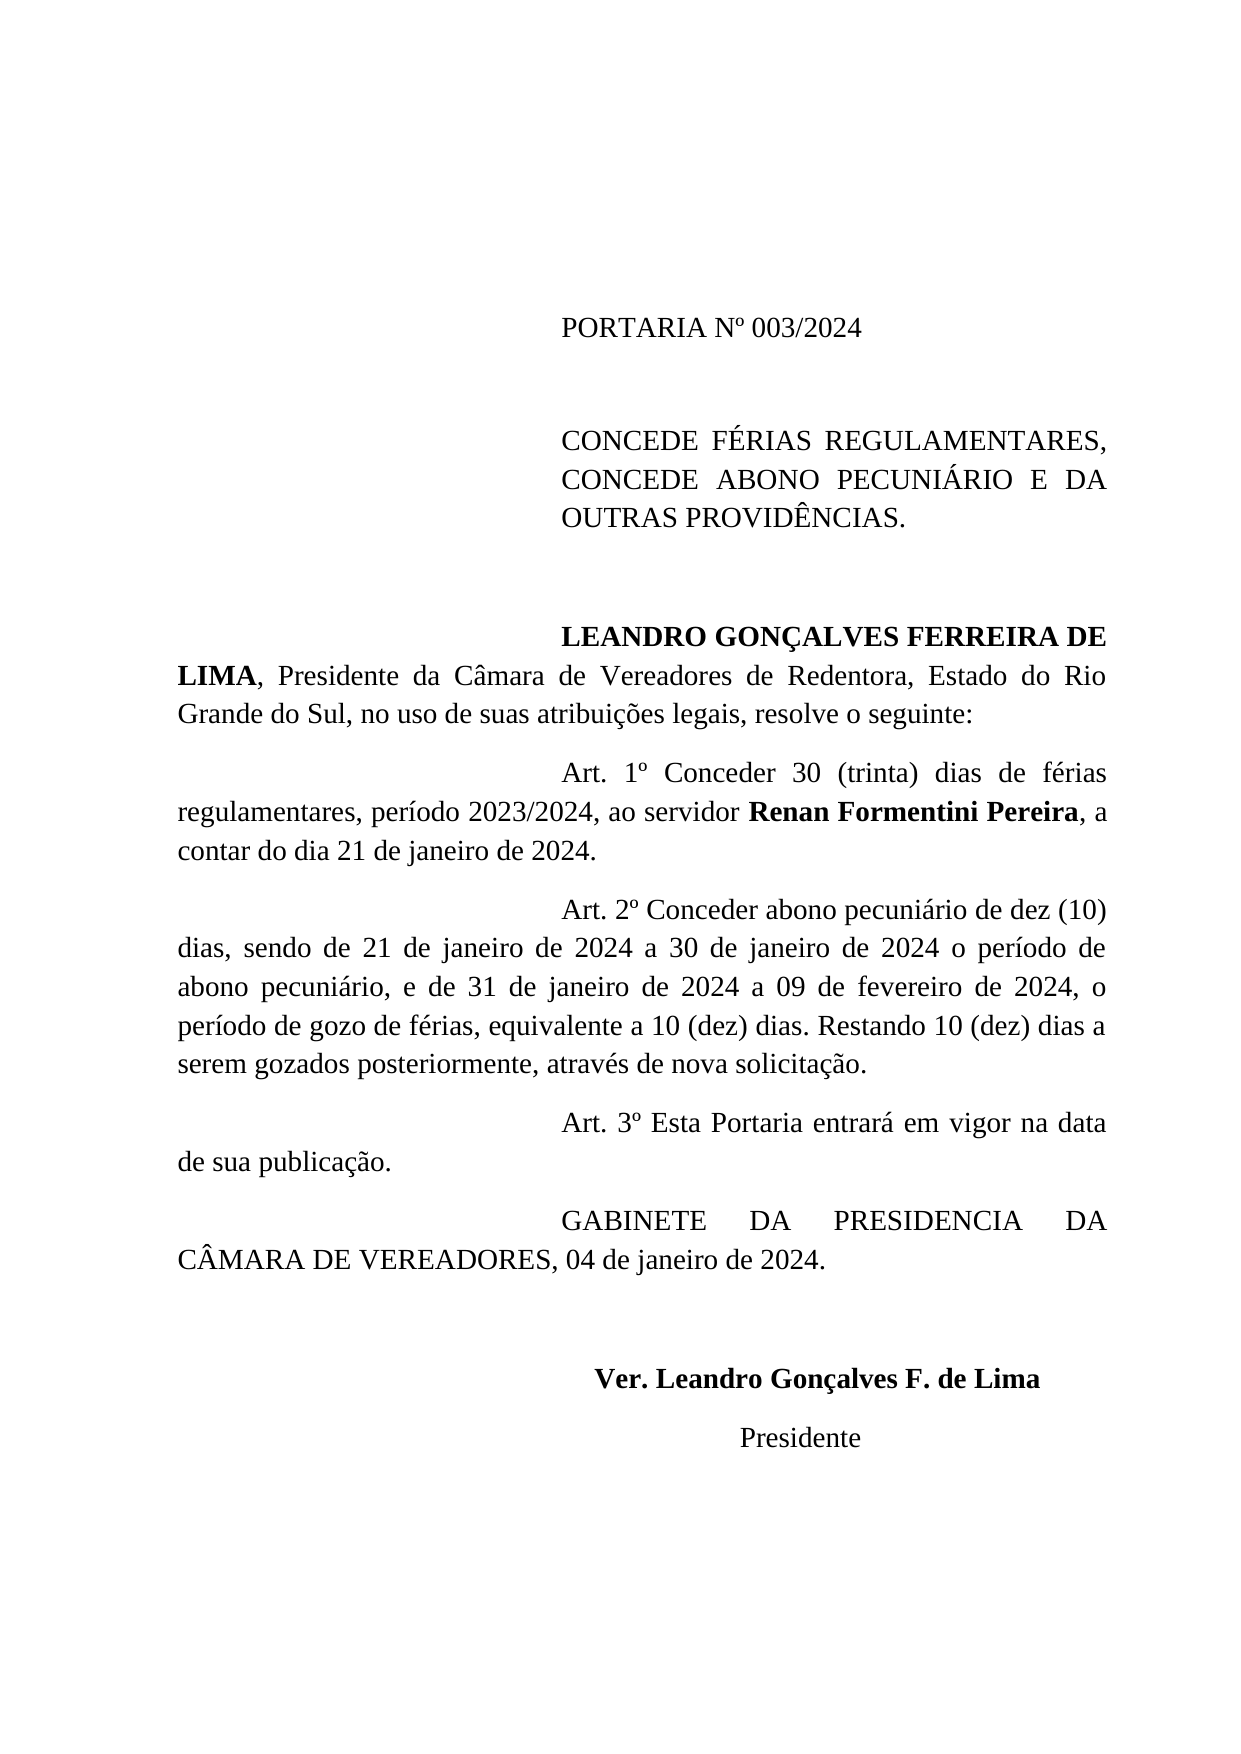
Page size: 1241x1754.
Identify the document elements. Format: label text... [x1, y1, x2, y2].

text Art. 3º Esta Portaria entrará em vigor na data de sua publicação. [177, 1106, 1107, 1178]
text Ver. Leandro Gonçalves F. de Lima [177, 1361, 1107, 1394]
text Art. 2º Conceder abono pecuniário de dez (10) dias, sendo de 21 de janeiro de 2024 a 30 de janeiro de 2024 o período de abono pecuniário, e de 31 de janeiro de 2024 a 09 de fevereiro de 2024, o período de gozo de férias, equivalente a 10 (dez) dias. Restando 10 (dez) dias a serem gozados posteriormente, através de nova solicitação. [177, 892, 1107, 1080]
text Presidente [177, 1420, 1122, 1454]
text Art. 1º Conceder 30 (trinta) dias de férias regulamentares, período 2023/2024, ao servidor Renan Formentini Pereira, a contar do dia 21 de janeiro de 2024. [177, 756, 1107, 866]
text PORTARIA Nº 003/2024 [177, 310, 1122, 344]
text CONCEDE FÉRIAS REGULAMENTARES, CONCEDE ABONO PECUNIÁRIO E DA OUTRAS PROVIDÊNCIAS. [561, 423, 1107, 534]
text LEANDRO GONÇALVES FERREIRA DE LIMA, Presidente da Câmara de Vereadores de Redentora, Estado do Rio Grande do Sul, no uso de suas atribuições legais, resolve o seguinte: [177, 619, 1107, 730]
text GABINETE DA PRESIDENCIA DA CÂMARA DE VEREADORES, 04 de janeiro de 2024. [177, 1203, 1107, 1276]
